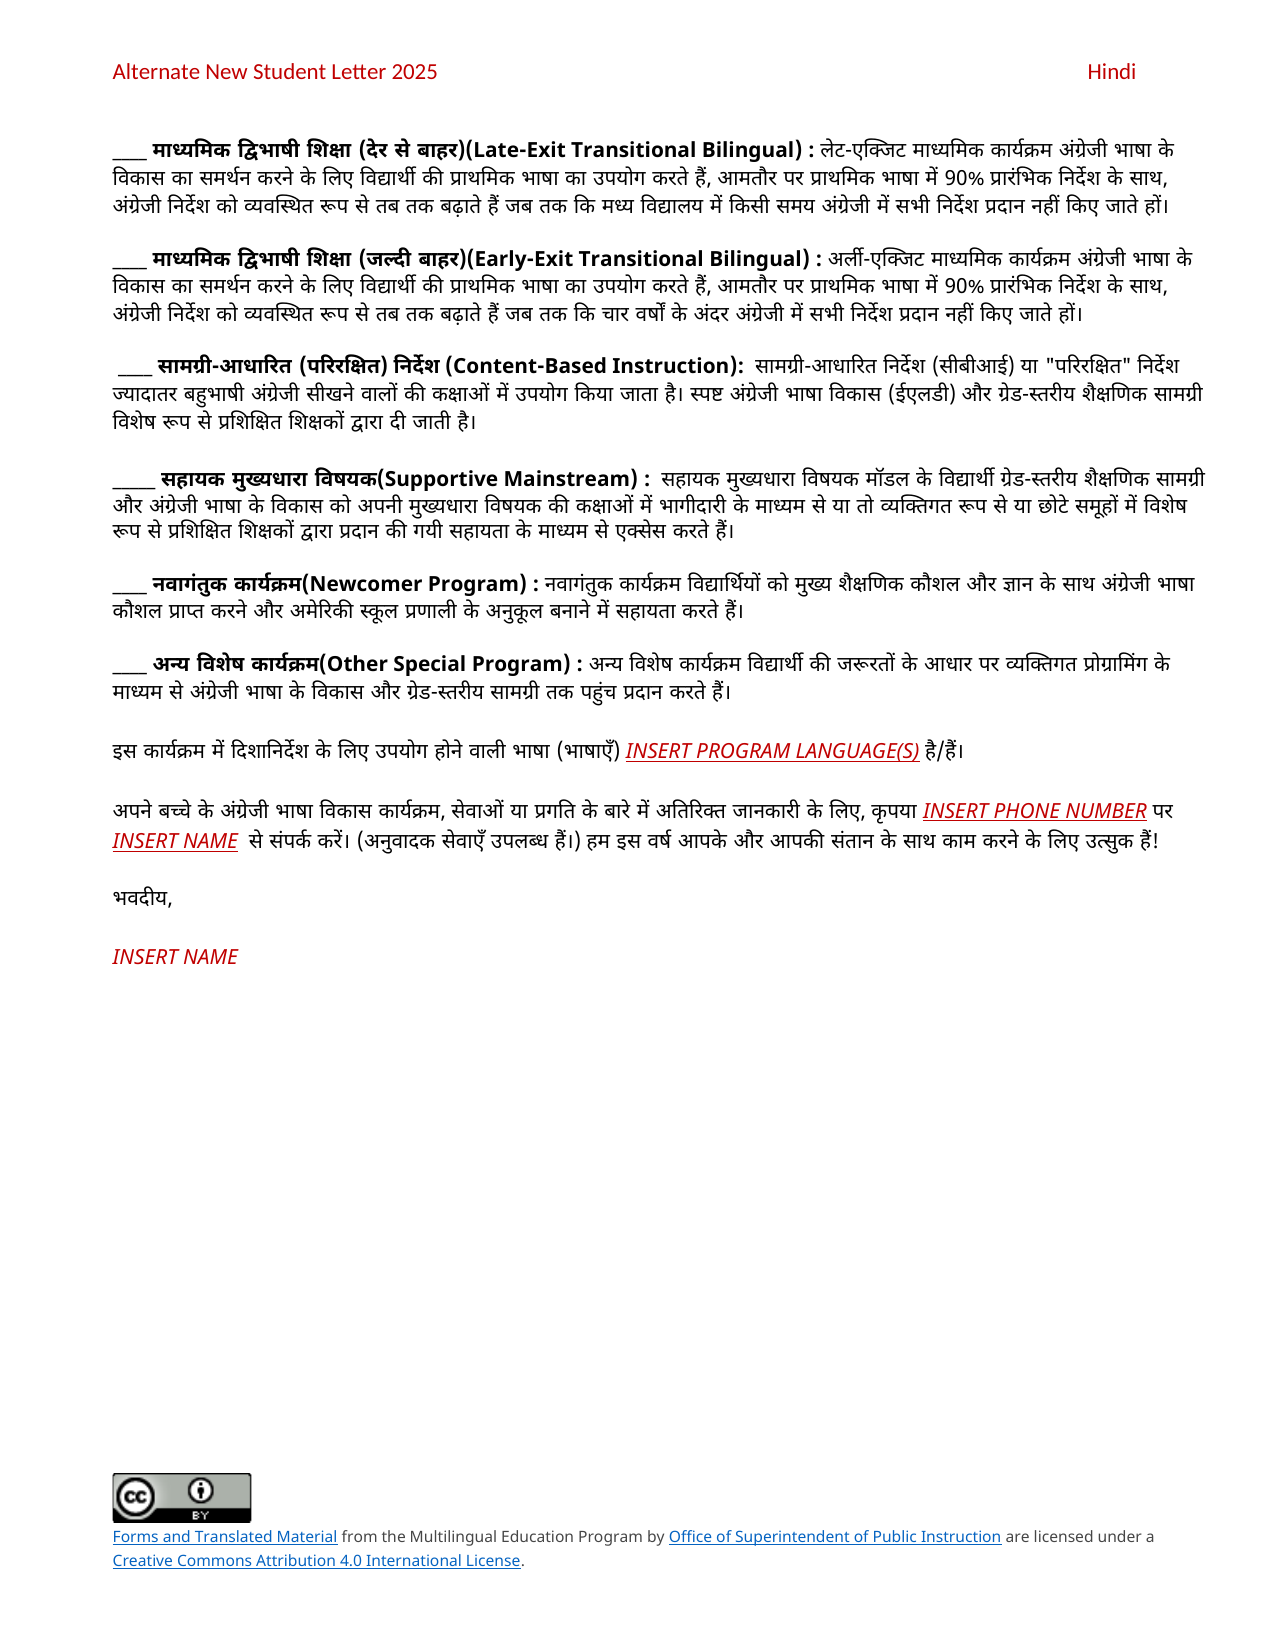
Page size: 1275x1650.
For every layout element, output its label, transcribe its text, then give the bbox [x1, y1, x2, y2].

text ____ अन्य विशेष कार्यक्रम(Other Special Program) : अन्य विशेष कार्यक्रम विद्यार्थी की जरूरतों के आधार पर व्यक्तिगत प्रोग्रामिंग के माध्यम से अंग्रेजी भाषा के विकास और ग्रेड-स्तरीय सामग्री तक पहुंच प्रदान करते हैं। [112, 652, 1219, 708]
text INSERT NAME [112, 942, 1219, 971]
text ____ नवागंतुक कार्यक्रम(Newcomer Program) : नवागंतुक कार्यक्रम विद्यार्थियों को मुख्य शैक्षणिक कौशल और ज्ञान के साथ अंग्रेजी भाषा कौशल प्राप्त करने और अमेरिकी स्कूल प्रणाली के अनुकूल बनाने में सहायता करते हैं। [112, 572, 1219, 624]
text ____ माध्यमिक द्विभाषी शिक्षा (जल्दी बाहर)(Early-Exit Transitional Bilingual) : अर्ली-एक्जिट माध्यमिक कार्यक्रम अंग्रेजी भाषा के विकास का समर्थन करने के लिए विद्यार्थी की प्राथमिक भाषा का उपयोग करते हैं, आमतौर पर प्राथमिक भाषा में 90% प्रारंभिक निर्देश के साथ, अंग्रेजी निर्देश को व्यवस्थित रूप से तब तक बढ़ाते हैं जब तक कि चार वर्षों के अंदर अंग्रेजी में सभी निर्देश प्रदान नहीं किए जाते हों। [112, 247, 1219, 327]
text अपने बच्चे के अंग्रेजी भाषा विकास कार्यक्रम, सेवाओं या प्रगति के बारे में अतिरिक्त जानकारी के लिए, कृपया INSERT PHONE NUMBER पर INSERT NAME से संपर्क करें। (अनुवादक सेवाएँ उपलब्ध हैं।) हम इस वर्ष आपके और आपकी संतान के साथ काम करने के लिए उत्सुक हैं! [112, 796, 1219, 857]
text ____ सामग्री-आधारित (परिरक्षित) निर्देश (Content-Based Instruction): सामग्री-आधारित निर्देश (सीबीआई) या "परिरक्षित" निर्देश ज्यादातर बहुभाषी अंग्रेजी सीखने वालों की कक्षाओं में उपयोग किया जाता है। स्पष्ट अंग्रेजी भाषा विकास (ईएलडी) और ग्रेड-स्तरीय शैक्षणिक सामग्री विशेष रूप से प्रशिक्षित शिक्षकों द्वारा दी जाती है। [112, 355, 1219, 438]
text _____ सहायक मुख्यधारा विषयक(Supportive Mainstream) : सहायक मुख्यधारा विषयक मॉडल के विद्यार्थी ग्रेड-स्तरीय शैक्षणिक सामग्री और अंग्रेजी भाषा के विकास को अपनी मुख्यधारा विषयक की कक्षाओं में भागीदारी के माध्यम से या तो व्यक्तिगत रूप से या छोटे समूहों में विशेष रूप से प्रशिक्षित शिक्षकों द्वारा प्रदान की गयी सहायता के माध्यम से एक्सेस करते हैं। [112, 467, 1219, 543]
text इस कार्यक्रम में दिशानिर्देश के लिए उपयोग होने वाली भाषा (भाषाएँ) INSERT PROGRAM LANGUAGE(S) है/हैं। [112, 736, 1219, 767]
picture [112, 1473, 252, 1523]
text ____ माध्यमिक द्विभाषी शिक्षा (देर से बाहर)(Late-Exit Transitional Bilingual) : लेट-एक्जिट माध्यमिक कार्यक्रम अंग्रेजी भाषा के विकास का समर्थन करने के लिए विद्यार्थी की प्राथमिक भाषा का उपयोग करते हैं, आमतौर पर प्राथमिक भाषा में 90% प्रारंभिक निर्देश के साथ, अंग्रेजी निर्देश को व्यवस्थित रूप से तब तक बढ़ाते हैं जब तक कि मध्य विद्यालय में किसी समय अंग्रेजी में सभी निर्देश प्रदान नहीं किए जाते हों। [112, 138, 1219, 218]
text भवदीय, [112, 886, 1219, 914]
